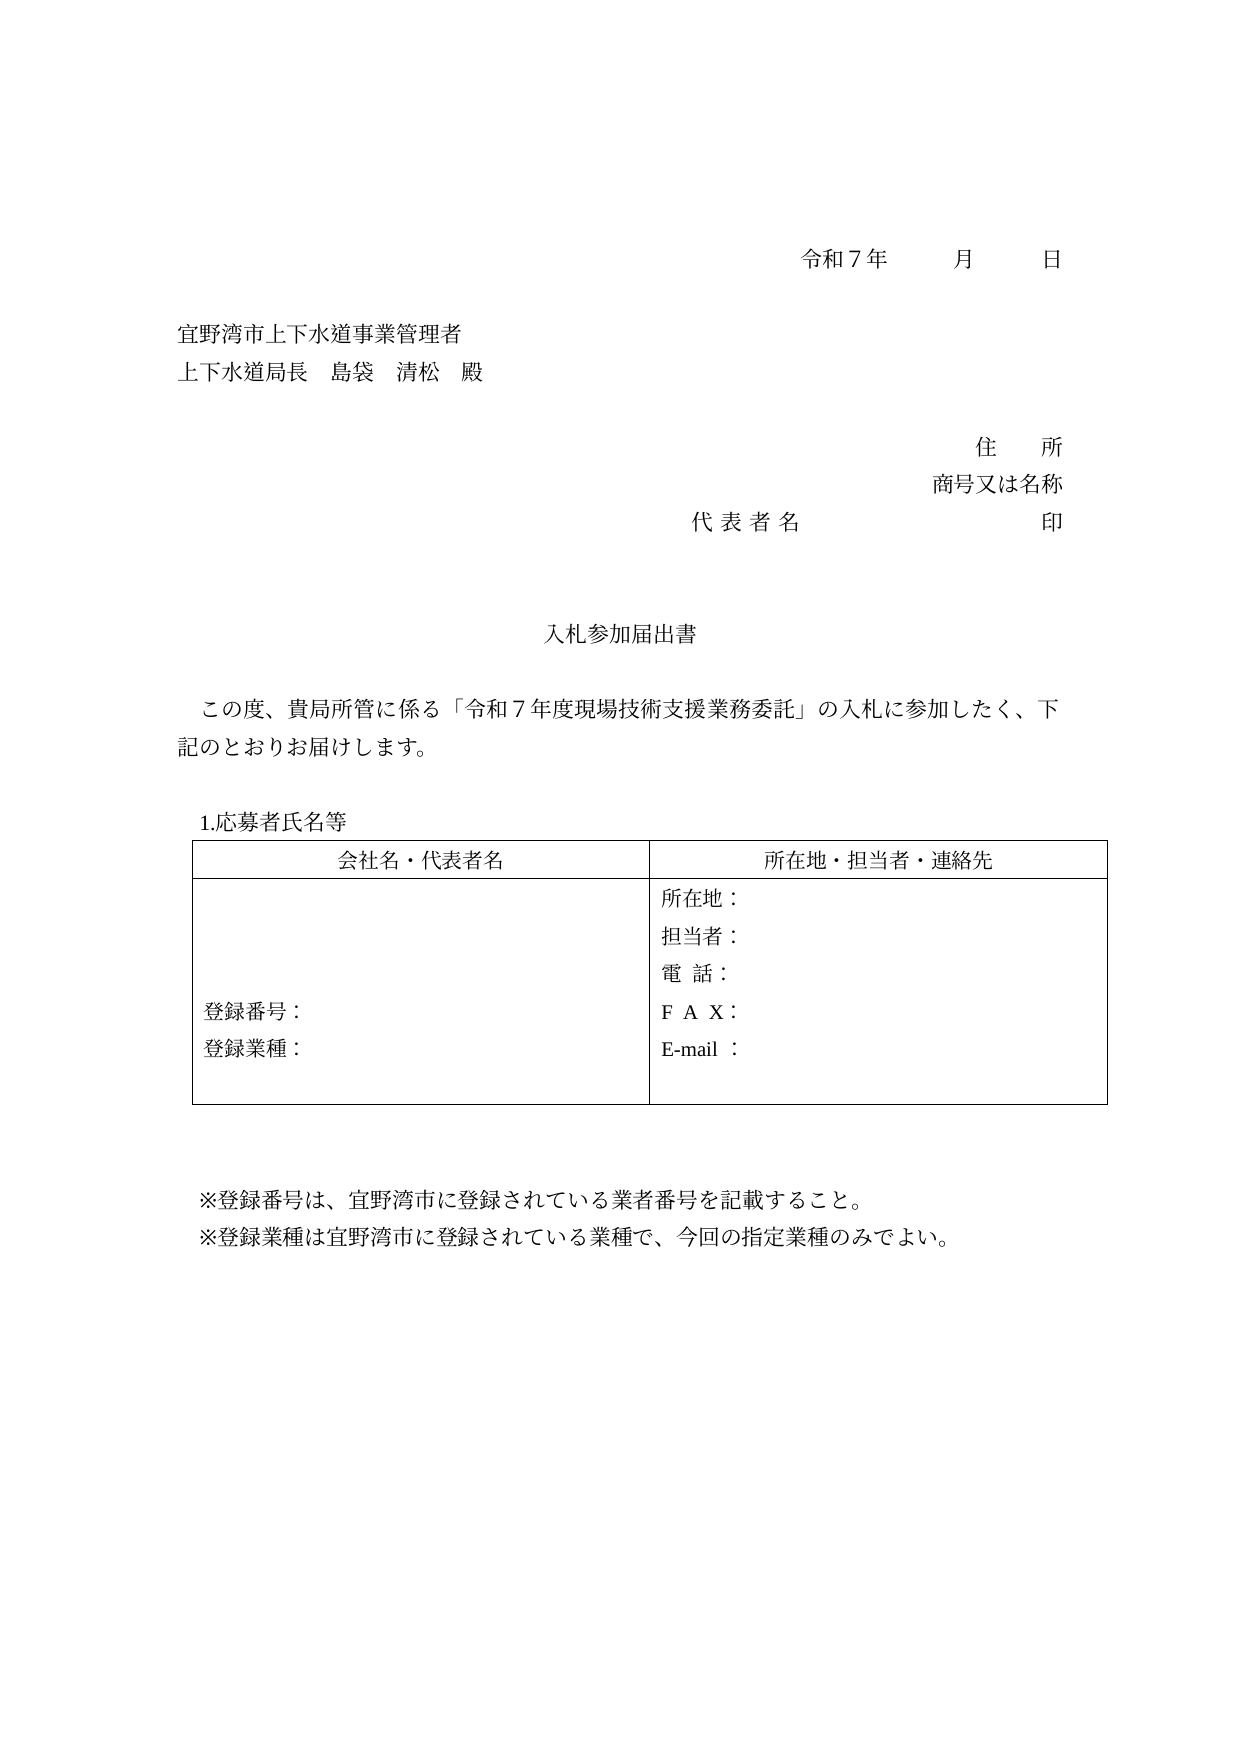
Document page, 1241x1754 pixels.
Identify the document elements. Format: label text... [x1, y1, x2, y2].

text 令和７年 月 日 [177, 239, 1063, 277]
text 入札参加届出書 [177, 614, 1063, 652]
table_cell 所在地： 担当者： 電話： FAX： E-mail： [650, 879, 1107, 1104]
text 代表者名 印 [177, 502, 1063, 539]
table_cell 登録番号： 登録業種： [193, 879, 649, 1104]
text 上下水道局長 島袋 清松 殿 [177, 352, 1063, 389]
text 1.応募者氏名等 [177, 802, 1063, 839]
table_header 所在地・担当者・連絡先 [650, 841, 1107, 878]
text この度、貴局所管に係る「令和７年度現場技術支援業務委託」の入札に参加したく、下記のとおりお届けします。 [177, 689, 1063, 764]
text ※登録業種は宜野湾市に登録されている業種で、今回の指定業種のみでよい。 [177, 1218, 1063, 1255]
text ※登録番号は、宜野湾市に登録されている業者番号を記載すること。 [177, 1180, 1063, 1218]
text 住所 [177, 427, 1063, 464]
table_header 会社名・代表者名 [193, 841, 649, 878]
text 商号又は名称 [177, 464, 1063, 502]
text 宜野湾市上下水道事業管理者 [177, 314, 1063, 352]
